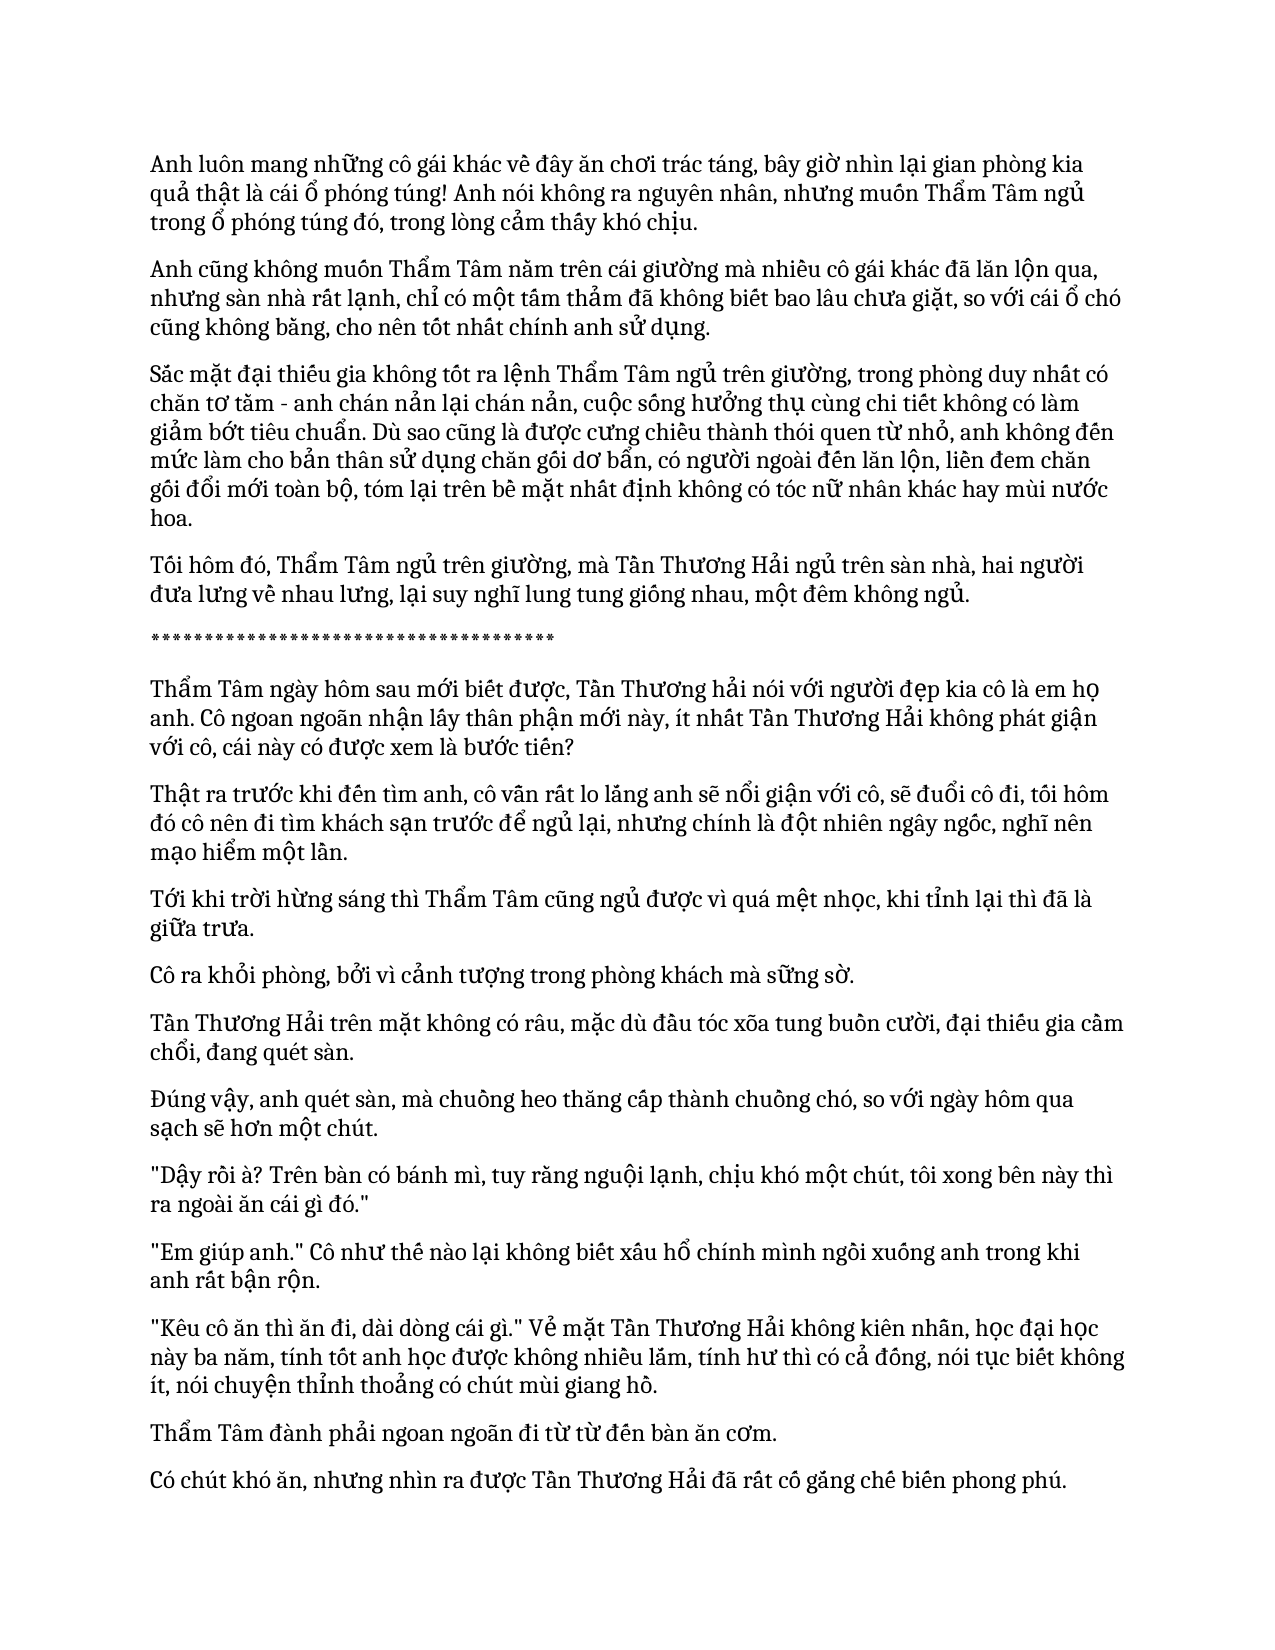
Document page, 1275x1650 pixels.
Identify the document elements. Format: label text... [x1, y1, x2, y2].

text Có chút khó ăn, nhưng nhìn ra được Tần Thương Hải đã rất cố gắng chế biến phong phú. [150, 1466, 1125, 1495]
text Thẩm Tâm ngày hôm sau mới biết được, Tần Thương hải nói với người đẹp kia cô là em họ anh. Cô ngoan ngoãn nhận lấy thân phận mới này, ít nhất Tần Thương Hải không phát giận với cô, cái này có được xem là bước tiến? [150, 675, 1125, 761]
text Tối hôm đó, Thẩm Tâm ngủ trên giường, mà Tần Thương Hải ngủ trên sàn nhà, hai người đưa lưng về nhau lưng, lại suy nghĩ lung tung giống nhau, một đêm không ngủ. [150, 551, 1125, 609]
text Anh cũng không muốn Thẩm Tâm nằm trên cái giường mà nhiều cô gái khác đã lăn lộn qua, nhưng sàn nhà rất lạnh, chỉ có một tấm thảm đã không biết bao lâu chưa giặt, so với cái ổ chó cũng không bằng, cho nên tốt nhất chính anh sử dụng. [150, 255, 1125, 341]
text Sắc mặt đại thiếu gia không tốt ra lệnh Thẩm Tâm ngủ trên giường, trong phòng duy nhất có chăn tơ tằm - anh chán nản lại chán nản, cuộc sống hưởng thụ cùng chi tiết không có làm giảm bớt tiêu chuẩn. Dù sao cũng là được cưng chiều thành thói quen từ nhỏ, anh không đến mức làm cho bản thân sử dụng chăn gối dơ bẩn, có người ngoài đến lăn lộn, liền đem chăn gối đổi mới toàn bộ, tóm lại trên bề mặt nhất định không có tóc nữ nhân khác hay mùi nước hoa. [150, 360, 1125, 532]
text "Em giúp anh." Cô như thế nào lại không biết xấu hổ chính mình ngồi xuống anh trong khi anh rất bận rộn. [150, 1237, 1125, 1295]
text Cô ra khỏi phòng, bởi vì cảnh tượng trong phòng khách mà sững sờ. [150, 961, 1125, 990]
text "Kêu cô ăn thì ăn đi, dài dòng cái gì." Vẻ mặt Tần Thương Hải không kiên nhẫn, học đại học này ba năm, tính tốt anh học được không nhiều lắm, tính hư thì có cả đống, nói tục biết không ít, nói chuyện thỉnh thoảng có chút mùi giang hồ. [150, 1314, 1125, 1400]
text Thẩm Tâm đành phải ngoan ngoãn đi từ từ đến bàn ăn cơm. [150, 1419, 1125, 1447]
text Anh luôn mang những cô gái khác về đây ăn chơi trác táng, bây giờ nhìn lại gian phòng kia quả thật là cái ổ phóng túng! Anh nói không ra nguyên nhân, nhưng muốn Thẩm Tâm ngủ trong ổ phóng túng đó, trong lòng cảm thấy khó chịu. [150, 150, 1125, 236]
text "Dậy rồi à? Trên bàn có bánh mì, tuy rằng nguội lạnh, chịu khó một chút, tôi xong bên này thì ra ngoài ăn cái gì đó." [150, 1161, 1125, 1219]
text Tần Thương Hải trên mặt không có râu, mặc dù đầu tóc xõa tung buồn cười, đại thiếu gia cầm chổi, đang quét sàn. [150, 1009, 1125, 1066]
text Tới khi trời hừng sáng thì Thẩm Tâm cũng ngủ được vì quá mệt nhọc, khi tỉnh lại thì đã là giữa trưa. [150, 885, 1125, 942]
text Thật ra trước khi đến tìm anh, cô vẫn rất lo lắng anh sẽ nổi giận với cô, sẽ đuổi cô đi, tối hôm đó cô nên đi tìm khách sạn trước để ngủ lại, nhưng chính là đột nhiên ngây ngốc, nghĩ nên mạo hiểm một lần. [150, 780, 1125, 866]
text Đúng vậy, anh quét sàn, mà chuồng heo thăng cấp thành chuồng chó, so với ngày hôm qua sạch sẽ hơn một chút. [150, 1085, 1125, 1142]
text ************************************** [150, 627, 1125, 656]
